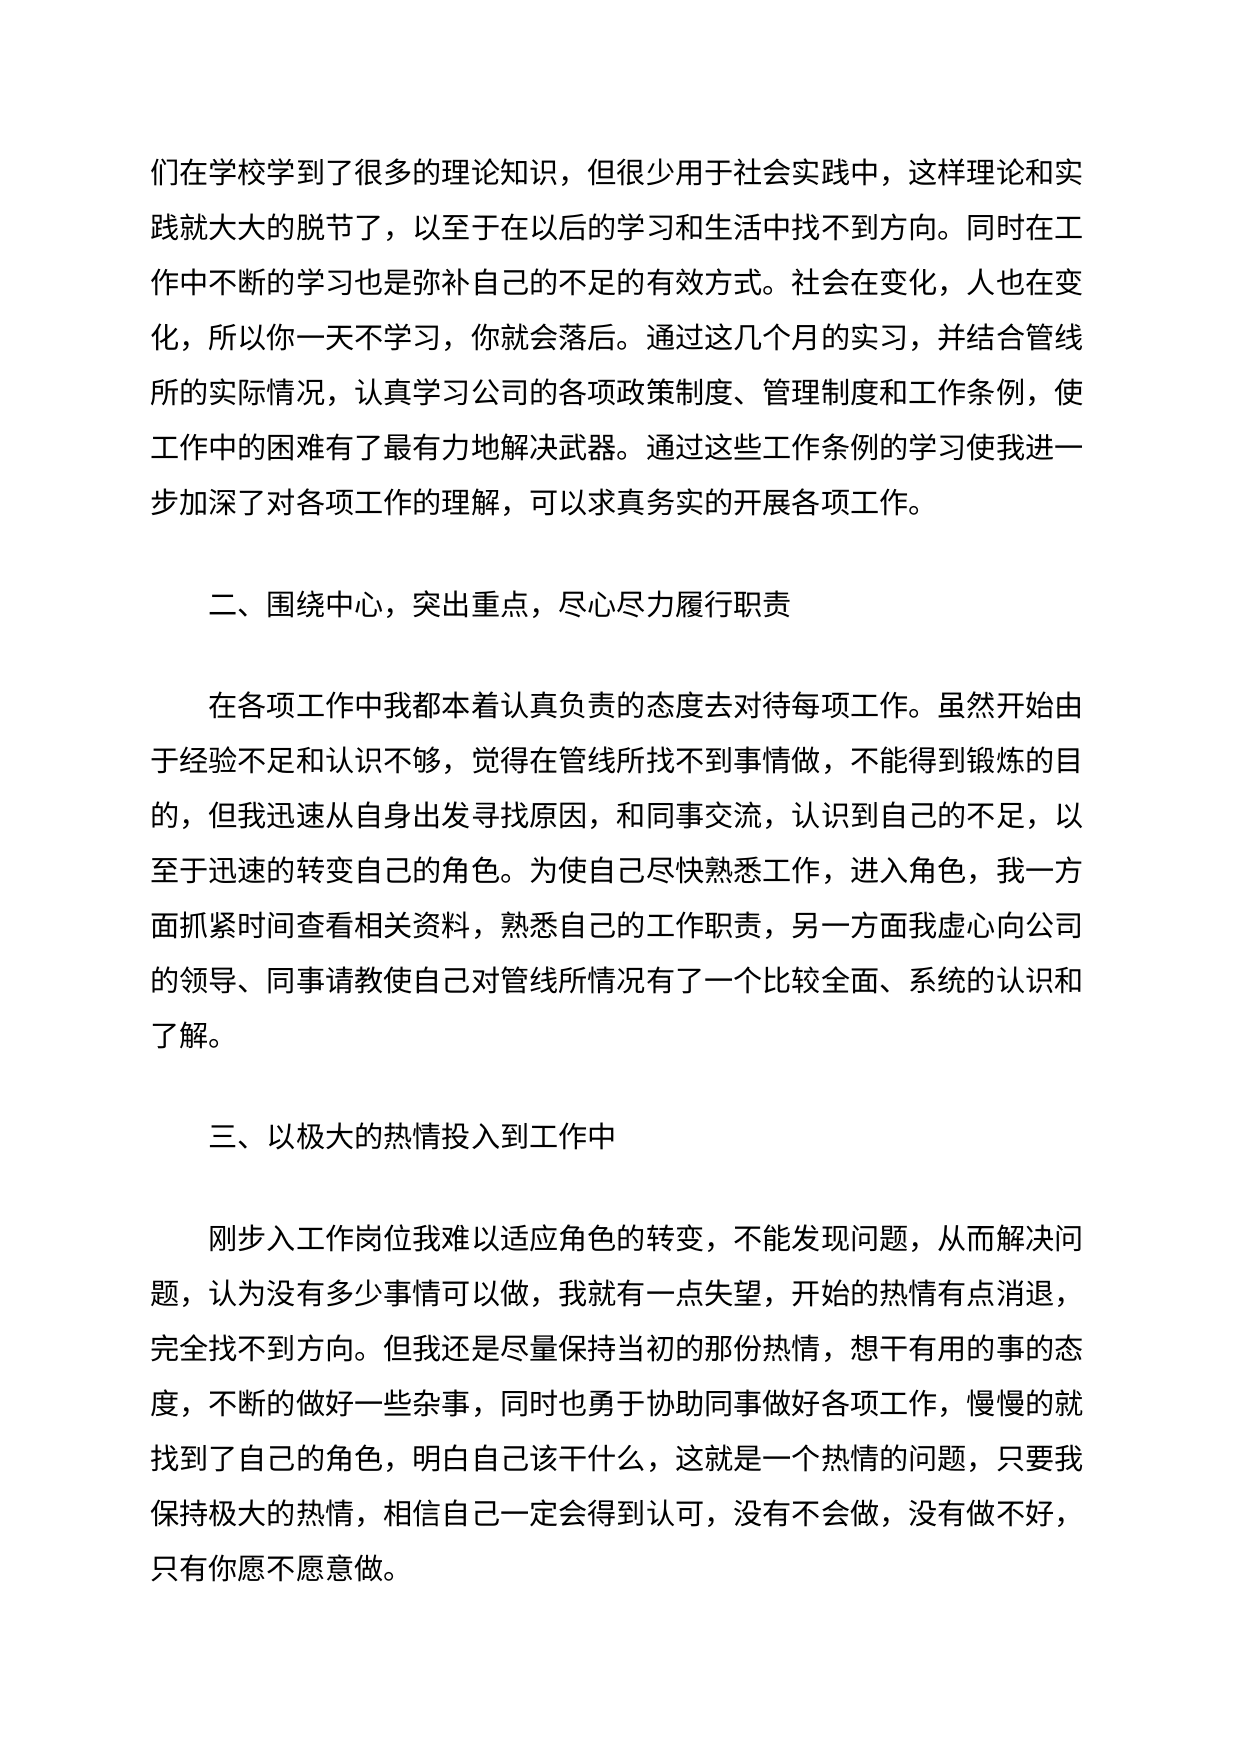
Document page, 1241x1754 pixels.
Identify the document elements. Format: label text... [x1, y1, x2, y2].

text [150, 150, 1090, 522]
text 三、以极大的热情投入到工作中 [150, 1114, 1090, 1156]
text 刚步入工作岗位我难以适应角色的转变，不能发现问题，从而解决问题，认为没有多少事情可以做，我就有一点失望，开始的热情有点消退，完全找不到方向。但我还是尽量保持当初的那份热情，想干有用的事的态度，不断的做好一些杂事，同时也勇于协助同事做好各项工作，慢慢的就找到了自己的角色，明白自己该干什么，这就是一个热情的问题，只要我保持极大的热情，相信自己一定会得到认可，没有不会做，没有做不好，只有你愿不愿意做。 [150, 1216, 1090, 1587]
text 在各项工作中我都本着认真负责的态度去对待每项工作。虽然开始由于经验不足和认识不够，觉得在管线所找不到事情做，不能得到锻炼的目的，但我迅速从自身出发寻找原因，和同事交流，认识到自己的不足，以至于迅速的转变自己的角色。为使自己尽快熟悉工作，进入角色，我一方面抓紧时间查看相关资料，熟悉自己的工作职责，另一方面我虚心向公司的领导、同事请教使自己对管线所情况有了一个比较全面、系统的认识和了解。 [150, 683, 1090, 1054]
text 二、围绕中心，突出重点，尽心尽力履行职责 [150, 581, 1090, 623]
